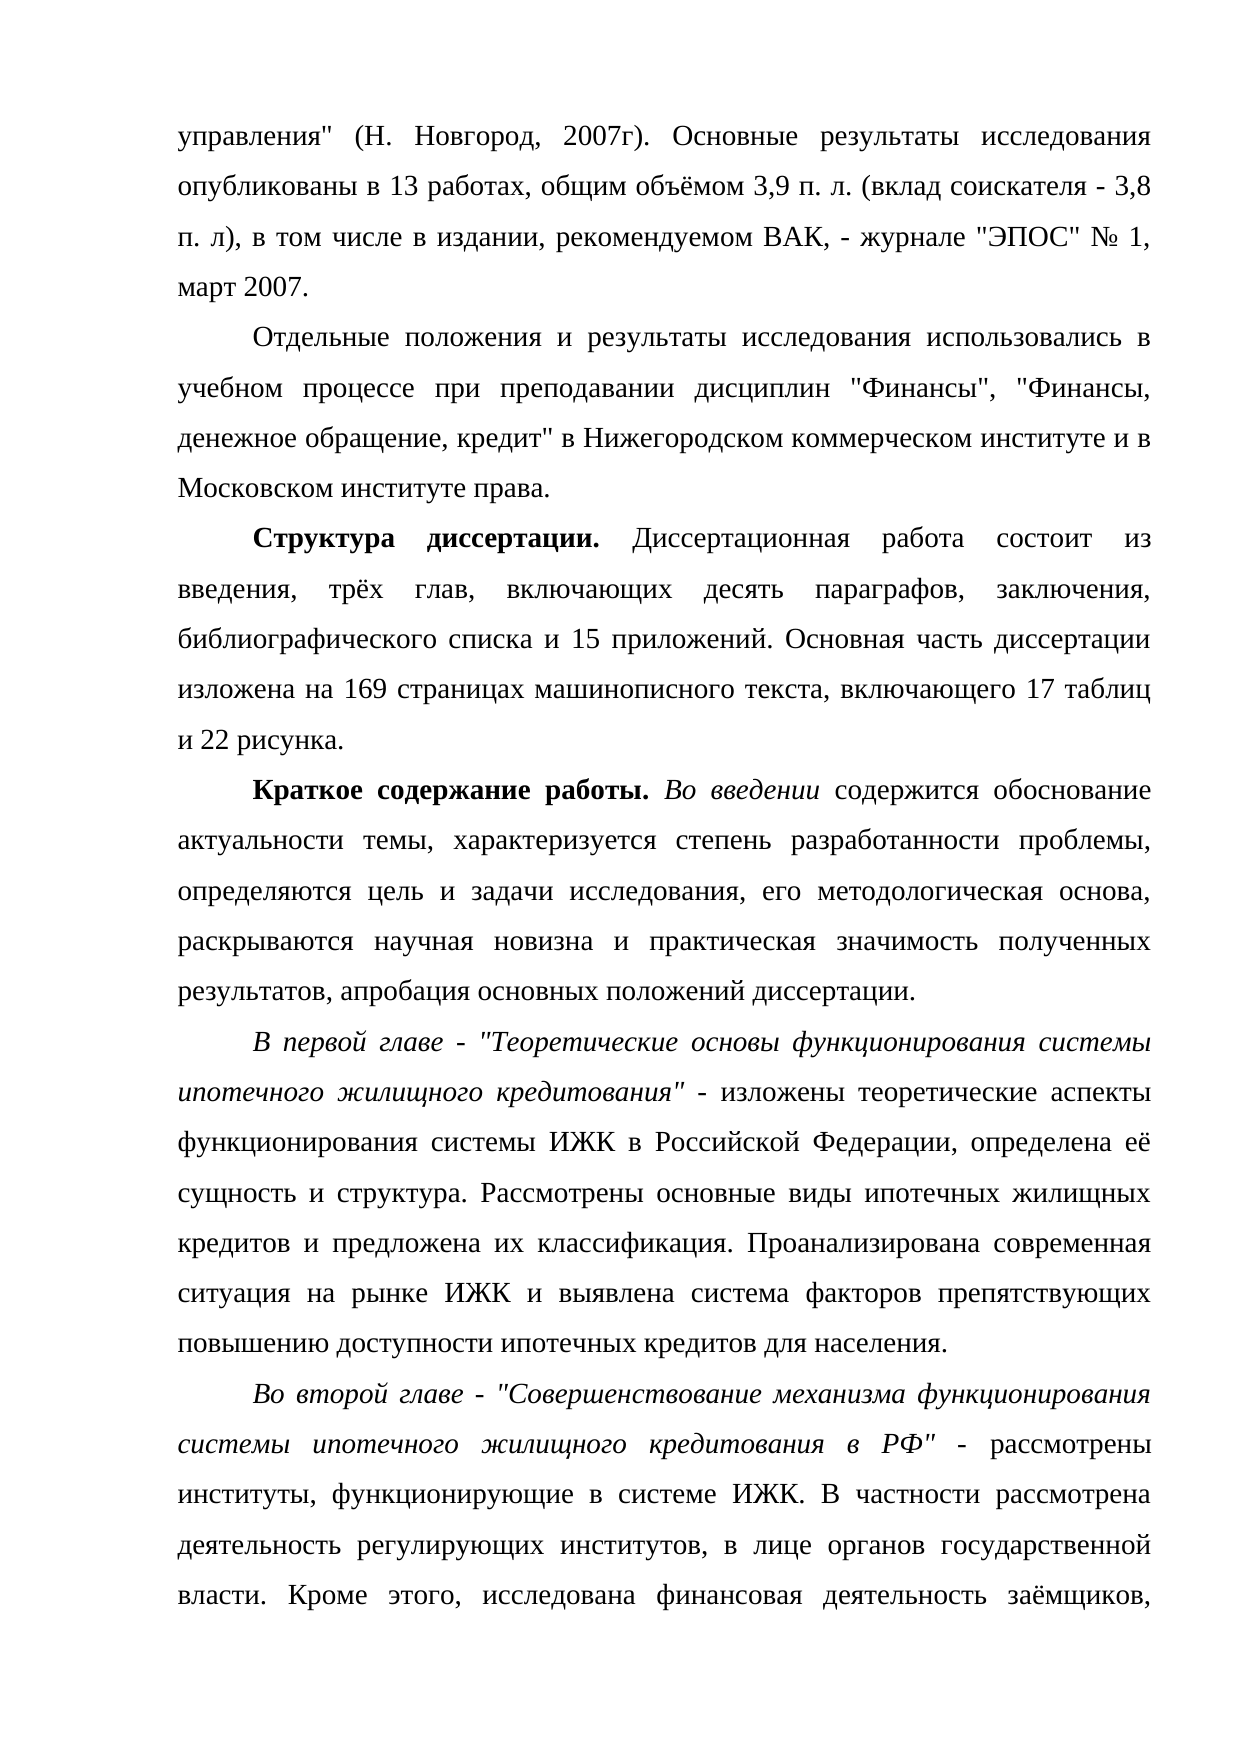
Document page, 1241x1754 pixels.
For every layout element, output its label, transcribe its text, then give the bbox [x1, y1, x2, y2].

text Отдельные положения и результаты исследования использовались в учебном процессе при преподавании дисциплин "Финансы", "Финансы, денежное обращение, кредит" в Нижегородском коммерческом институте и в Московском институте права. [177, 319, 1152, 504]
text В первой главе - "Теоретические основы функционирования системы ипотечного жилищного кредитования" - изложены теоретические аспекты функционирования системы ИЖК в Российской Федерации, определена её сущность и структура. Рассмотрены основные виды ипотечных жилищных кредитов и предложена их классификация. Проанализирована современная ситуация на рынке ИЖК и выявлена система факторов препятствующих повышению доступности ипотечных кредитов для населения. [177, 1024, 1152, 1359]
text Краткое содержание работы. Во введении содержится обоснование актуальности темы, характеризуется степень разработанности проблемы, определяются цель и задачи исследования, его методологическая основа, раскрываются научная новизна и практическая значимость полученных результатов, апробация основных положений диссертации. [177, 772, 1152, 1007]
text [177, 1376, 1152, 1611]
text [177, 118, 1152, 303]
text Структура диссертации. Диссертационная работа состоит из введения, трёх глав, включающих десять параграфов, заключения, библиографического списка и 15 приложений. Основная часть диссертации изложена на 169 страницах машинописного текста, включающего 17 таблиц и 22 рисунка. [177, 521, 1152, 755]
